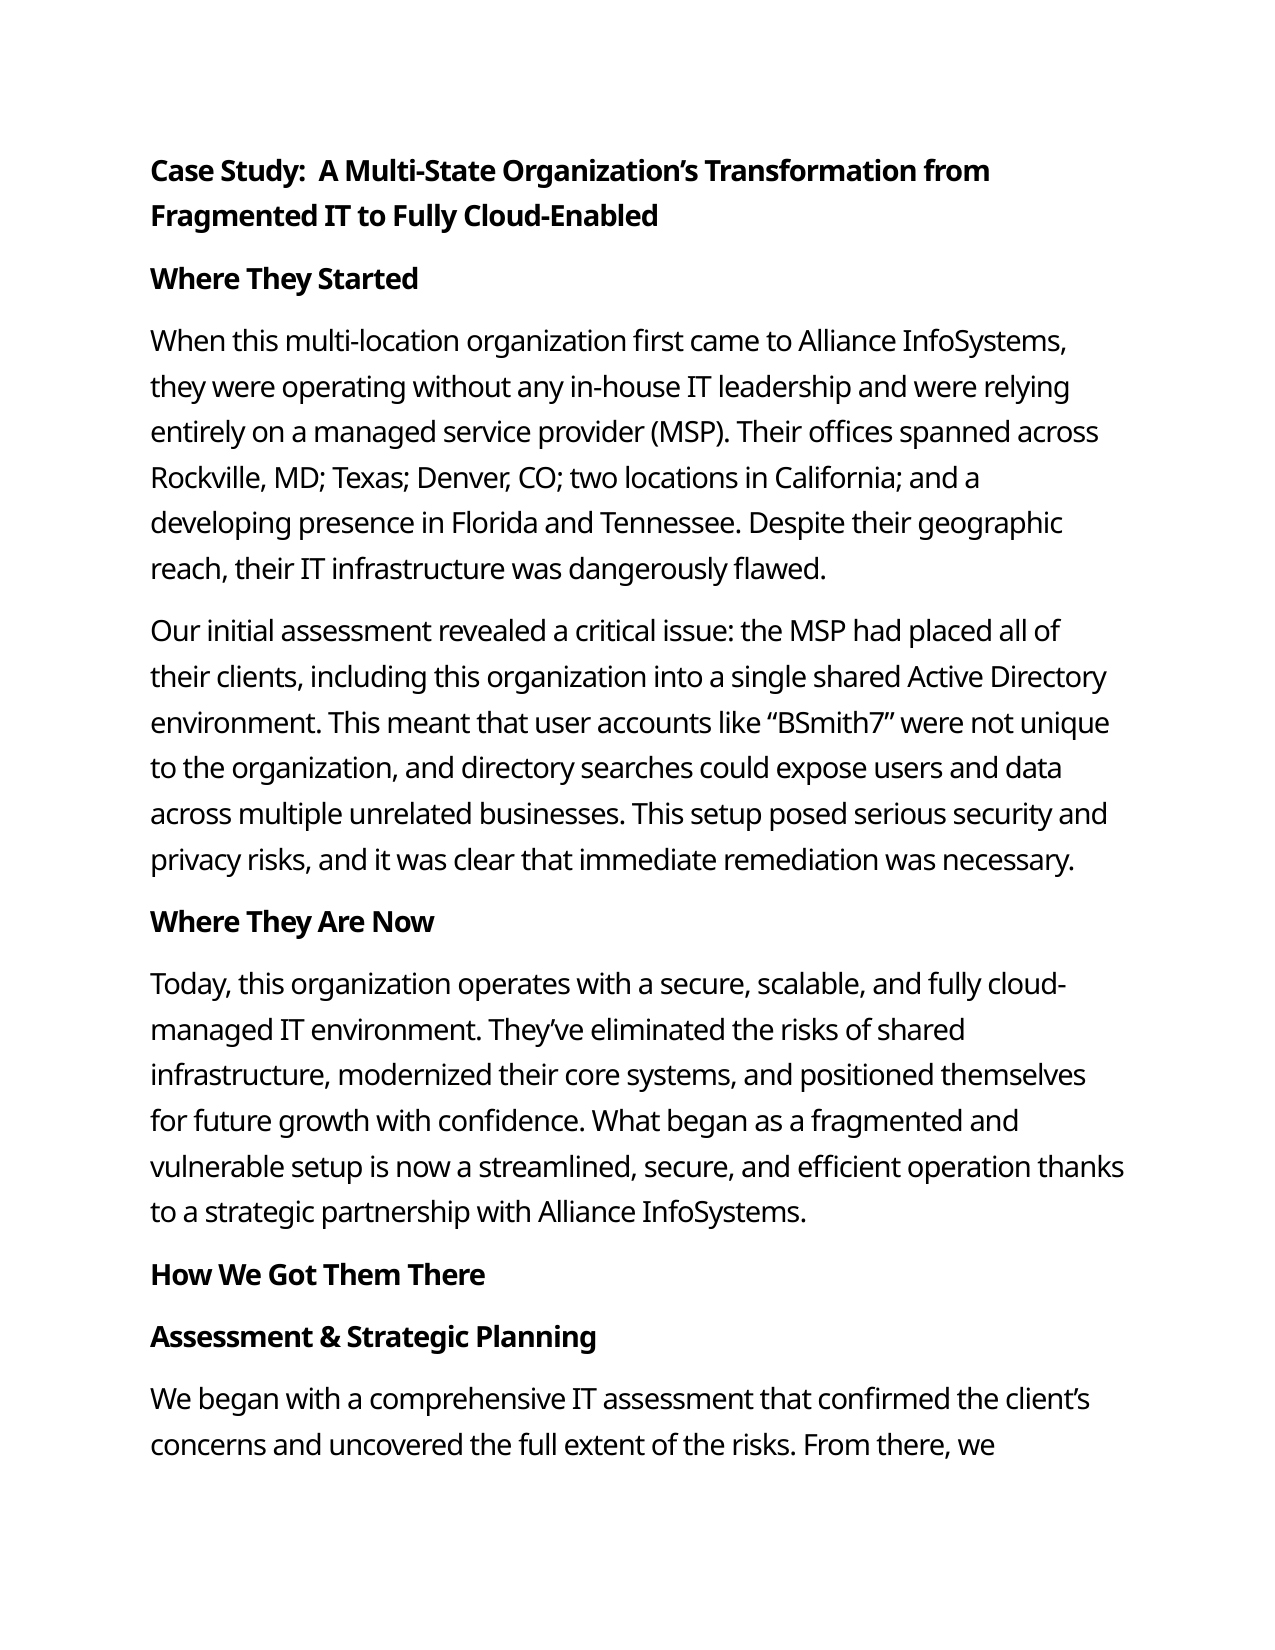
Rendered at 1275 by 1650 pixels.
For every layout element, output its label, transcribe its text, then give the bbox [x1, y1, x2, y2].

text When this multi-location organization first came to Alliance InfoSystems, they were operating without any in-house IT leadership and were relying entirely on a managed service provider (MSP). Their offices spanned across Rockville, MD; Texas; Denver, CO; two locations in California; and a developing presence in Florida and Tennessee. Despite their geographic reach, their IT infrastructure was dangerously flawed. [150, 320, 1125, 588]
text Our initial assessment revealed a critical issue: the MSP had placed all of their clients, including this organization into a single shared Active Directory environment. This meant that user accounts like “BSmith7” were not unique to the organization, and directory searches could expose users and data across multiple unrelated businesses. This setup posed serious security and privacy risks, and it was clear that immediate remediation was necessary. [150, 611, 1125, 878]
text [150, 1378, 1125, 1464]
text Where They Are Now [150, 901, 1125, 941]
text Case Study: A Multi-State Organization’s Transformation from Fragmented IT to Fully Cloud-Enabled [150, 150, 1125, 235]
text Today, this organization operates with a secure, scalable, and fully cloud-managed IT environment. They’ve eliminated the risks of shared infrastructure, modernized their core systems, and positioned themselves for future growth with confidence. What began as a fragmented and vulnerable setup is now a streamlined, secure, and efficient operation thanks to a strategic partnership with Alliance InfoSystems. [150, 963, 1125, 1231]
text How We Got Them There [150, 1254, 1125, 1293]
text Assessment & Strategic Planning [150, 1316, 1125, 1356]
text Where They Started [150, 258, 1125, 298]
